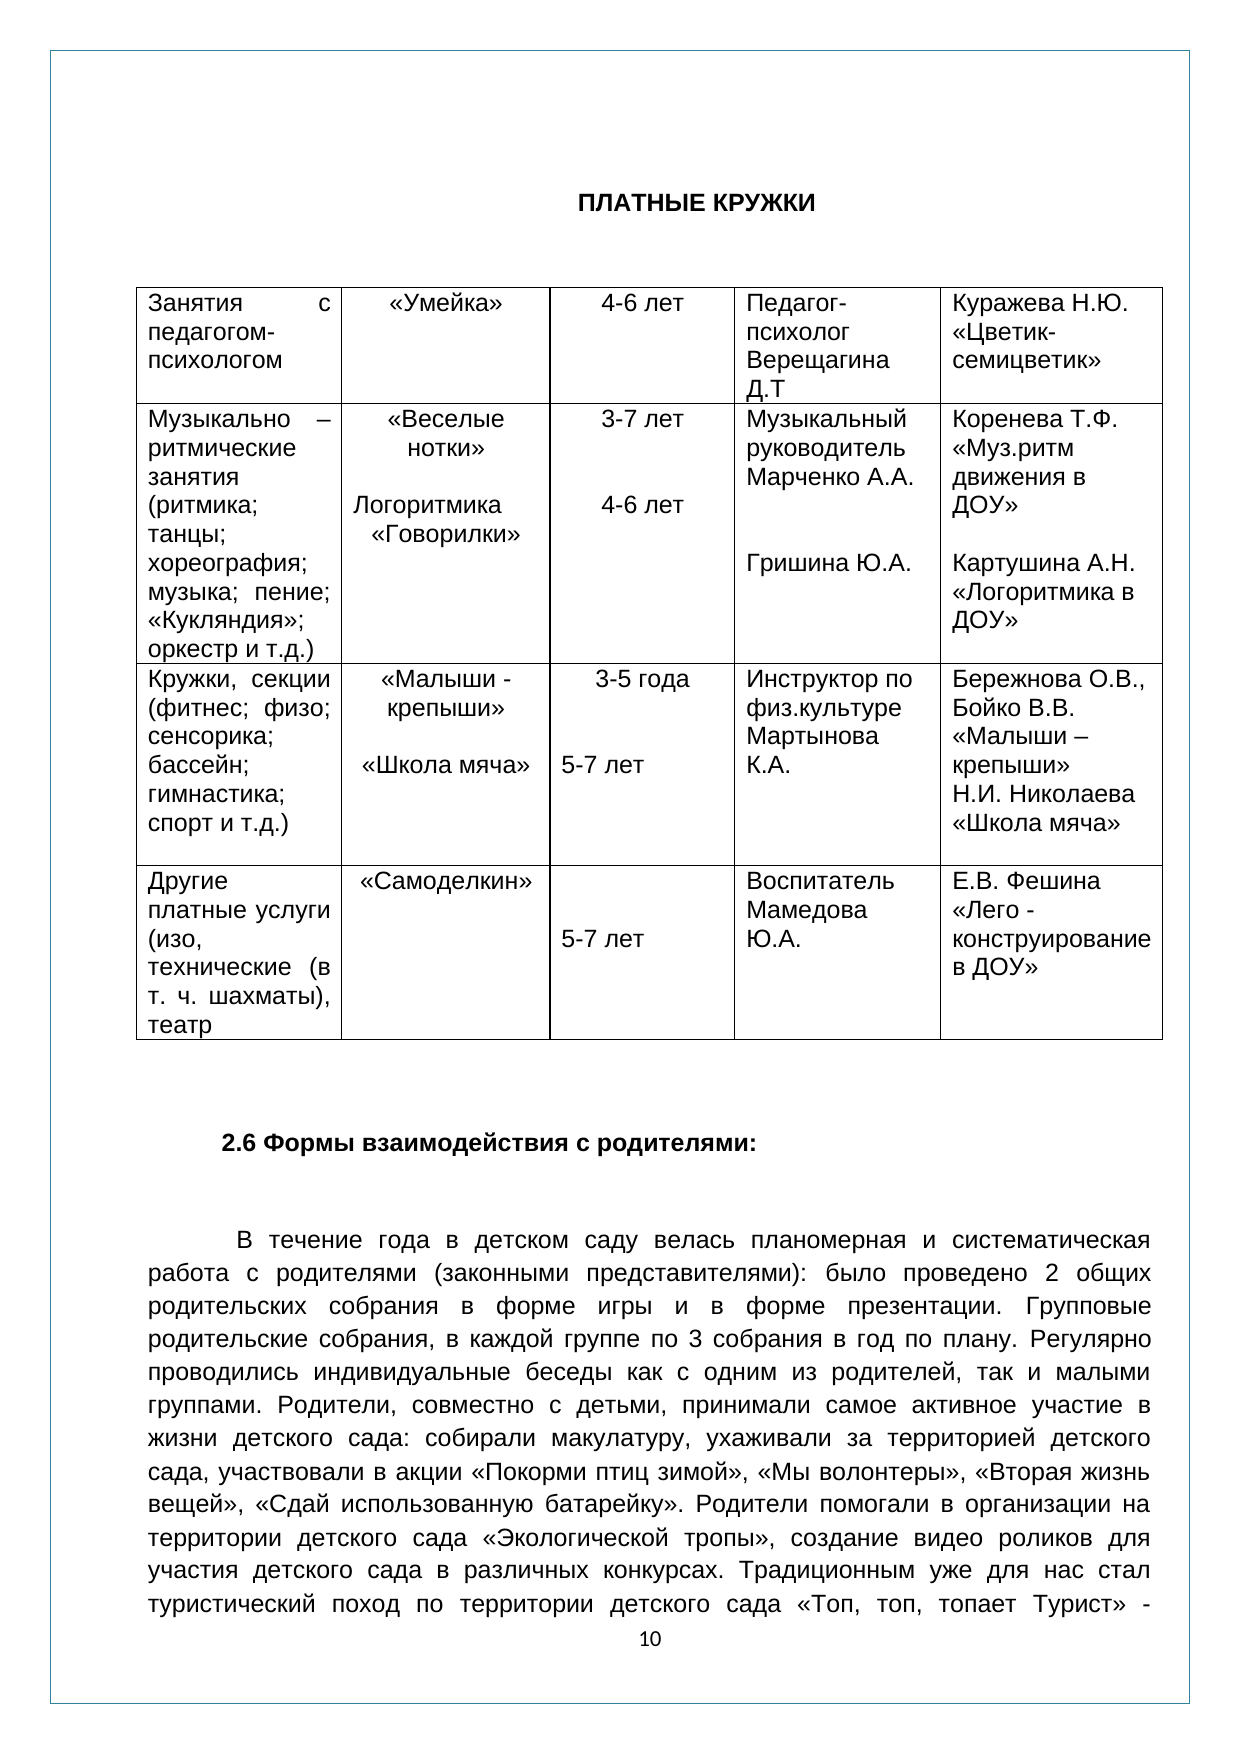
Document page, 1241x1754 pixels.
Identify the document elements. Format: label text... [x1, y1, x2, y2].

table_cell «Веселые нотки» Логоритмика «Говорилки» [342, 404, 549, 663]
table_cell Воспитатель Мамедова Ю.А. [735, 866, 940, 1039]
table_cell 3-7 лет 4-6 лет [551, 404, 734, 663]
table_cell Бережнова О.В., Бойко В.В. «Малыши – крепыши» Н.И. Николаева «Школа мяча» [941, 664, 1162, 865]
text 2.6 Формы взаимодействия с родителями: [148, 1128, 1152, 1157]
table_cell «Самоделкин» [342, 866, 549, 1039]
table_header Занятия с педагогом-психологом [137, 288, 341, 403]
table_cell «Малыши - крепыши» «Школа мяча» [342, 664, 549, 865]
table_cell Е.В. Фешина «Лего -конструирование в ДОУ» [941, 866, 1162, 1039]
table_cell 5-7 лет [551, 866, 734, 1039]
table_header 4-6 лет [551, 288, 734, 403]
table_cell Музыкально – ритмические занятия (ритмика; танцы; хореография; музыка; пение; «Кукляндия»; оркестр и т.д.) [137, 404, 341, 663]
table_cell 3-5 года 5-7 лет [551, 664, 734, 865]
table_header Педагог-психолог Верещагина Д.Т [735, 288, 940, 403]
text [148, 1225, 1152, 1617]
table_cell Музыкальный руководитель Марченко А.А. Гришина Ю.А. [735, 404, 940, 663]
table_cell Инструктор по физ.культуре Мартынова К.А. [735, 664, 940, 865]
table_cell Коренева Т.Ф. «Муз.ритм движения в ДОУ» Картушина А.Н. «Логоритмика в ДОУ» [941, 404, 1162, 663]
text ПЛАТНЫЕ КРУЖКИ [148, 188, 1157, 217]
table_header «Умейка» [342, 288, 549, 403]
table_cell Другие платные услуги (изо, технические (в т. ч. шахматы), театр [137, 866, 341, 1039]
table_cell Кружки, секции (фитнес; физо; сенсорика; бассейн; гимнастика; спорт и т.д.) [137, 664, 341, 865]
table_header Куражева Н.Ю. «Цветик-семицветик» [941, 288, 1162, 403]
